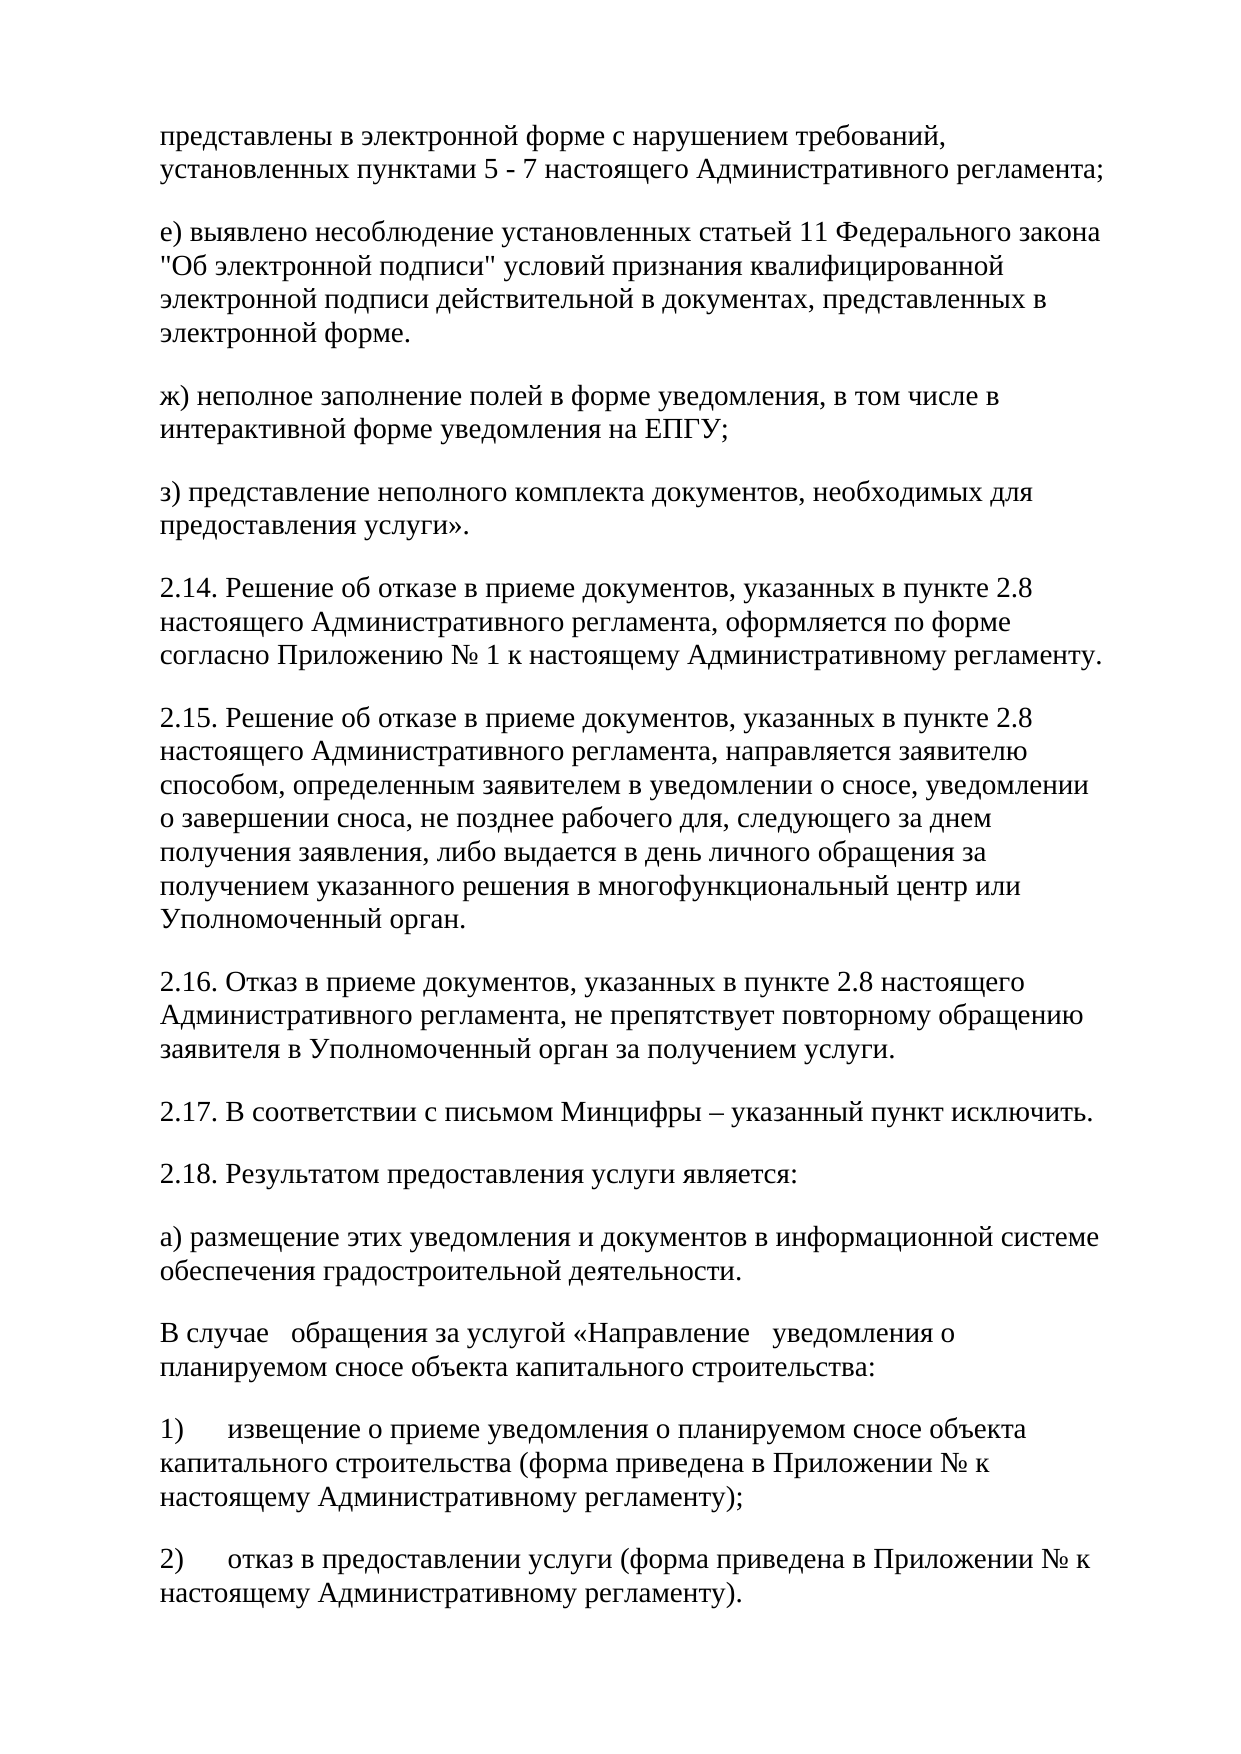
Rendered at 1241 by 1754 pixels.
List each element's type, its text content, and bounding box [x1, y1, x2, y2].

text ж) неполное заполнение полей в форме уведомления, в том числе в интерактивной форме уведомления на ЕПГУ; [159, 378, 1110, 445]
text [159, 118, 1110, 185]
text 2.18. Результатом предоставления услуги является: [159, 1156, 1110, 1190]
text 2.17. В соответствии с письмом Минцифры – указанный пункт исключить. [159, 1094, 1110, 1127]
text а) размещение этих уведомления и документов в информационной системе обеспечения градостроительной деятельности. [159, 1219, 1110, 1286]
text 1) извещение о приеме уведомления о планируемом сносе объекта капитального строительства (форма приведена в Приложении № к настоящему Административному регламенту); [159, 1412, 1110, 1512]
text В случае обращения за услугой «Направление уведомления о планируемом сносе объекта капитального строительства: [159, 1315, 1110, 1382]
text 2.14. Решение об отказе в приеме документов, указанных в пункте 2.8 настоящего Административного регламента, оформляется по форме согласно Приложению № 1 к настоящему Административному регламенту. [159, 570, 1110, 671]
text 2.15. Решение об отказе в приеме документов, указанных в пункте 2.8 настоящего Административного регламента, направляется заявителю способом, определенным заявителем в уведомлении о сносе, уведомлении о завершении сноса, не позднее рабочего для, следующего за днем получения заявления, либо выдается в день личного обращения за получением указанного решения в многофункциональный центр или Уполномоченный орган. [159, 700, 1110, 935]
text з) представление неполного комплекта документов, необходимых для предоставления услуги». [159, 474, 1110, 541]
text 2) отказ в предоставлении услуги (форма приведена в Приложении № к настоящему Административному регламенту). [159, 1541, 1110, 1608]
text е) выявлено несоблюдение установленных статьей 11 Федерального закона "Об электронной подписи" условий признания квалифицированной электронной подписи действительной в документах, представленных в электронной форме. [159, 214, 1110, 348]
text 2.16. Отказ в приеме документов, указанных в пункте 2.8 настоящего Административного регламента, не препятствует повторному обращению заявителя в Уполномоченный орган за получением услуги. [159, 964, 1110, 1064]
